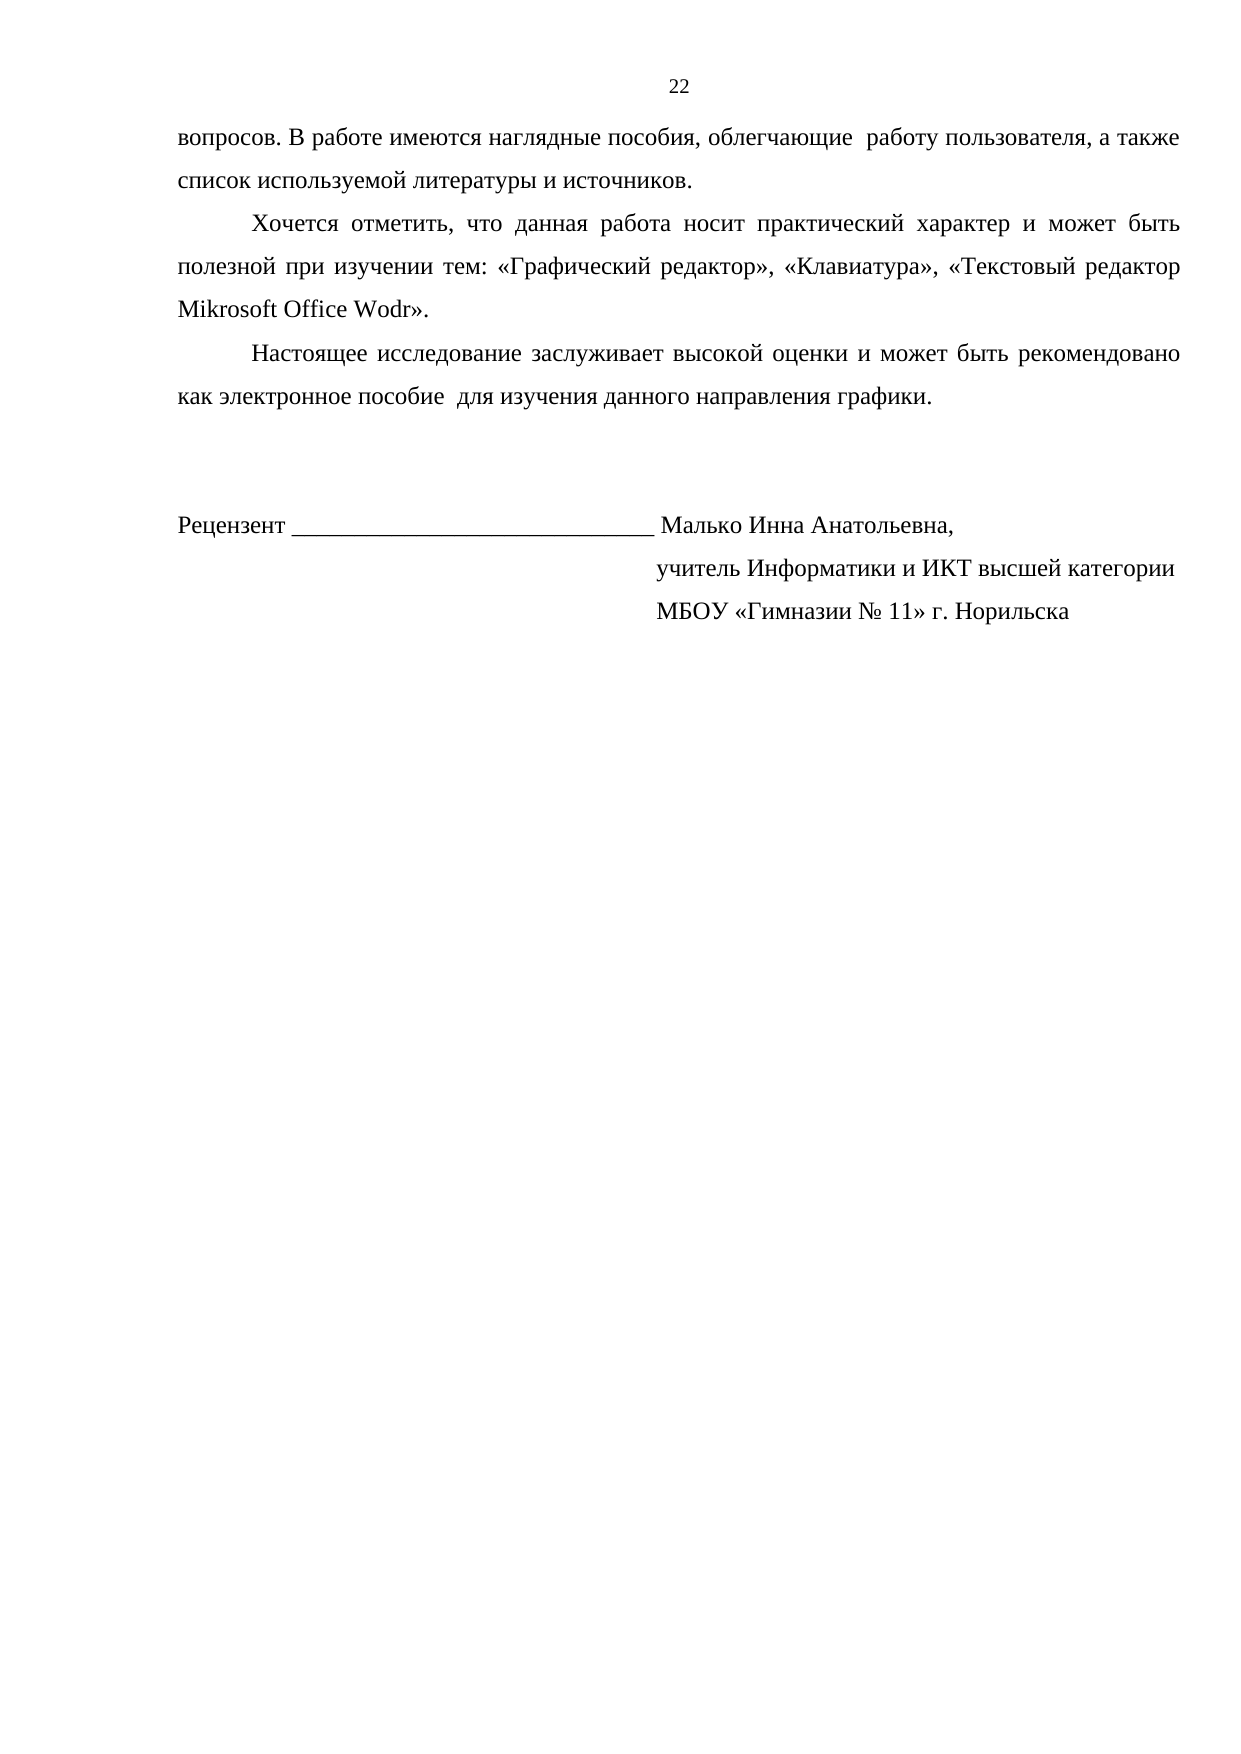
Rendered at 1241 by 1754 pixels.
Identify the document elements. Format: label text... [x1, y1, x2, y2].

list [177, 122, 1181, 194]
text Рецензент _____________________________ Малько Инна Анатольевна, [177, 510, 1181, 539]
text МБОУ «Гимназии № 11» г. Норильска [650, 596, 1181, 625]
list Хочется отметить, что данная работа носит практический характер и может быть полезной при изучении тем: «Графический редактор», «Клавиатура», «Текстовый редактор Mikrosoft Office Wodr». [177, 208, 1181, 323]
text учитель Информатики и ИКТ высшей категории [650, 553, 1181, 582]
text Настоящее исследование заслуживает высокой оценки и может быть рекомендовано как электронное пособие для изучения данного направления графики. [177, 338, 1181, 409]
